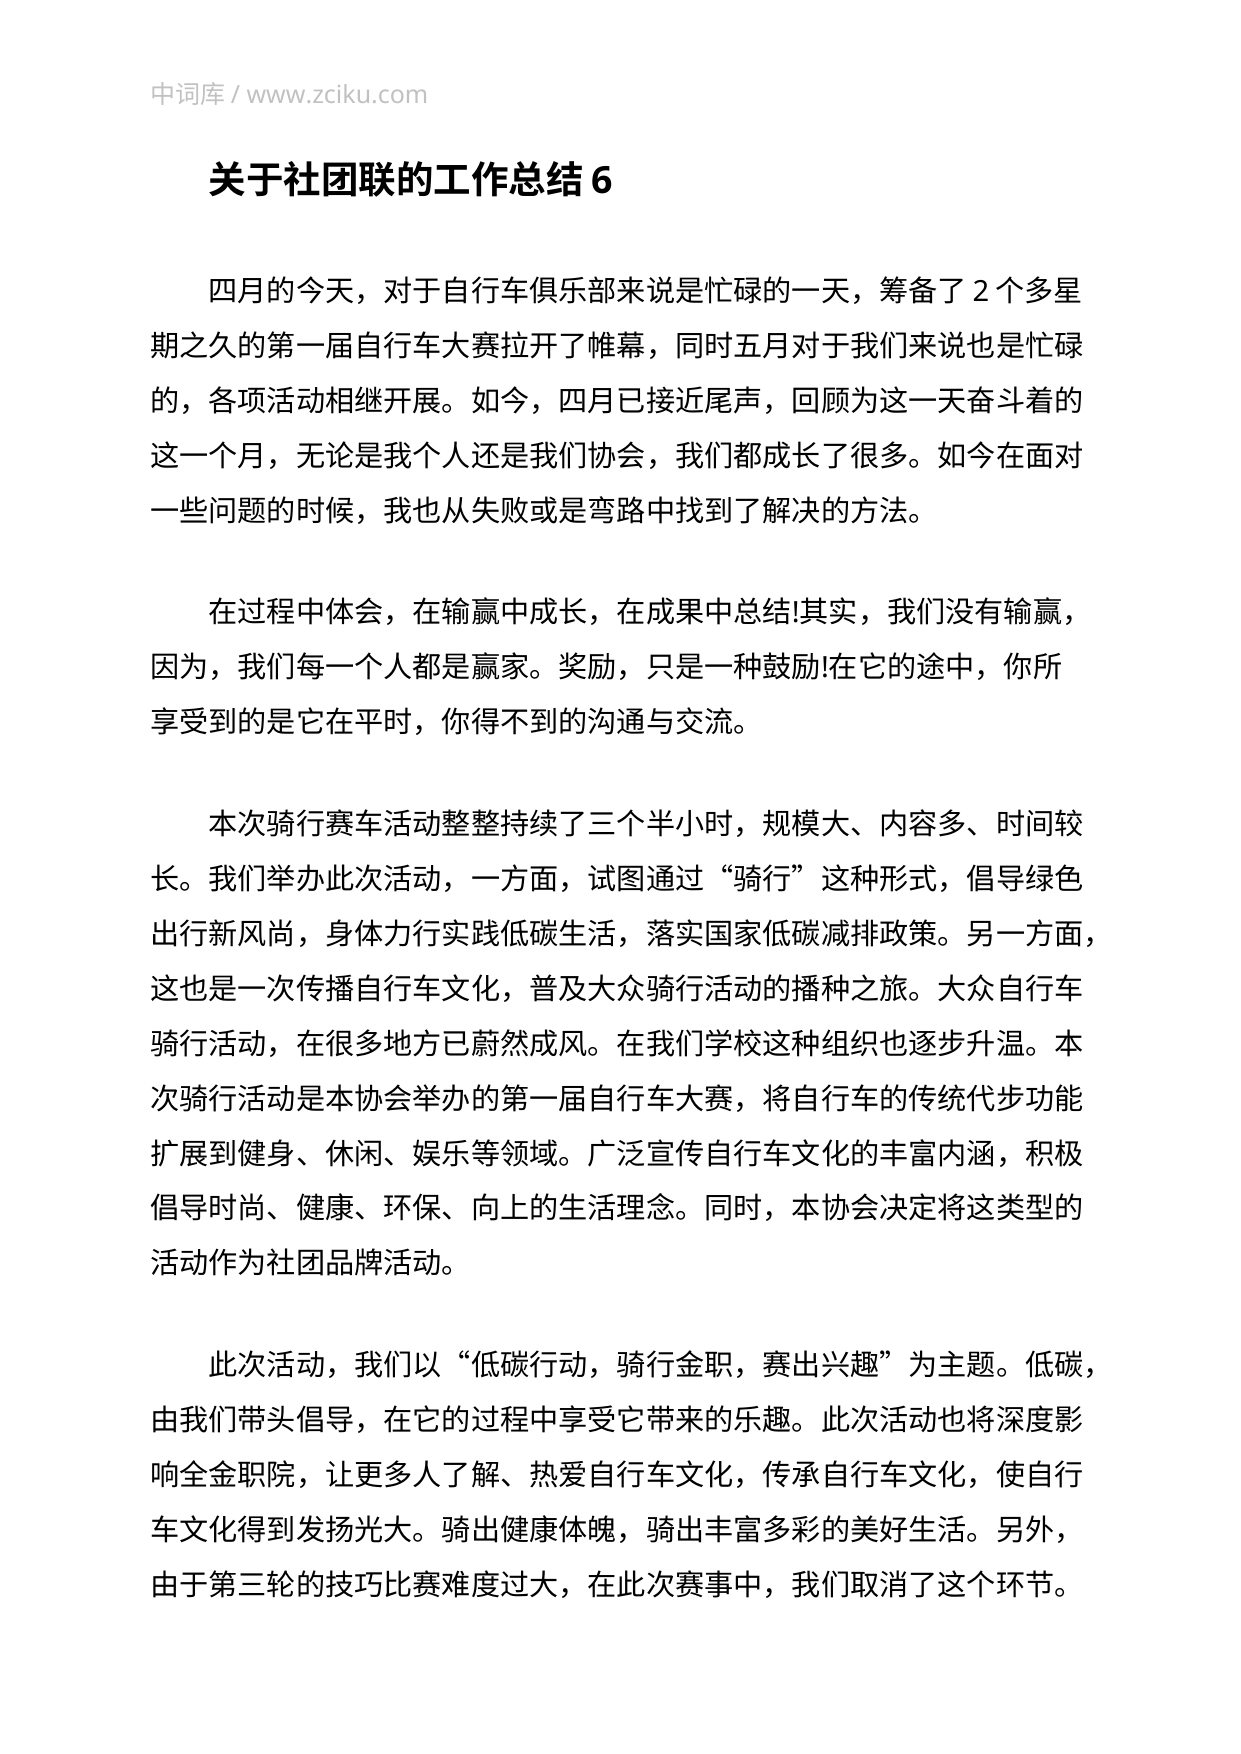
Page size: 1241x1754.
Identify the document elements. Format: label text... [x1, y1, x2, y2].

text 四月的今天，对于自行车俱乐部来说是忙碌的一天，筹备了2个多星期之久的第一届自行车大赛拉开了帷幕，同时五月对于我们来说也是忙碌的，各项活动相继开展。如今，四月已接近尾声，回顾为这一天奋斗着的这一个月，无论是我个人还是我们协会，我们都成长了很多。如今在面对一些问题的时候，我也从失败或是弯路中找到了解决的方法。 [150, 268, 1090, 529]
text 在过程中体会，在输赢中成长，在成果中总结!其实，我们没有输赢，因为，我们每一个人都是赢家。奖励，只是一种鼓励!在它的途中，你所享受到的是它在平时，你得不到的沟通与交流。 [150, 589, 1090, 741]
text 关于社团联的工作总结6 [150, 150, 1090, 204]
text 本次骑行赛车活动整整持续了三个半小时，规模大、内容多、时间较长。我们举办此次活动，一方面，试图通过“骑行”这种形式，倡导绿色出行新风尚，身体力行实践低碳生活，落实国家低碳减排政策。另一方面，这也是一次传播自行车文化，普及大众骑行活动的播种之旅。大众自行车骑行活动，在很多地方已蔚然成风。在我们学校这种组织也逐步升温。本次骑行活动是本协会举办的第一届自行车大赛，将自行车的传统代步功能扩展到健身、休闲、娱乐等领域。广泛宣传自行车文化的丰富内涵，积极倡导时尚、健康、环保、向上的生活理念。同时，本协会决定将这类型的活动作为社团品牌活动。 [150, 801, 1090, 1282]
text 此次活动，我们以“低碳行动，骑行金职，赛出兴趣”为主题。低碳，由我们带头倡导，在它的过程中享受它带来的乐趣。此次活动也将深度影响全金职院，让更多人了解、热爱自行车文化，传承自行车文化，使自行车文化得到发扬光大。骑出健康体魄，骑出丰富多彩的美好生活。另外，由于第三轮的技巧比赛难度过大，在此次赛事中，我们取消了这个环节。 [150, 1342, 1090, 1604]
